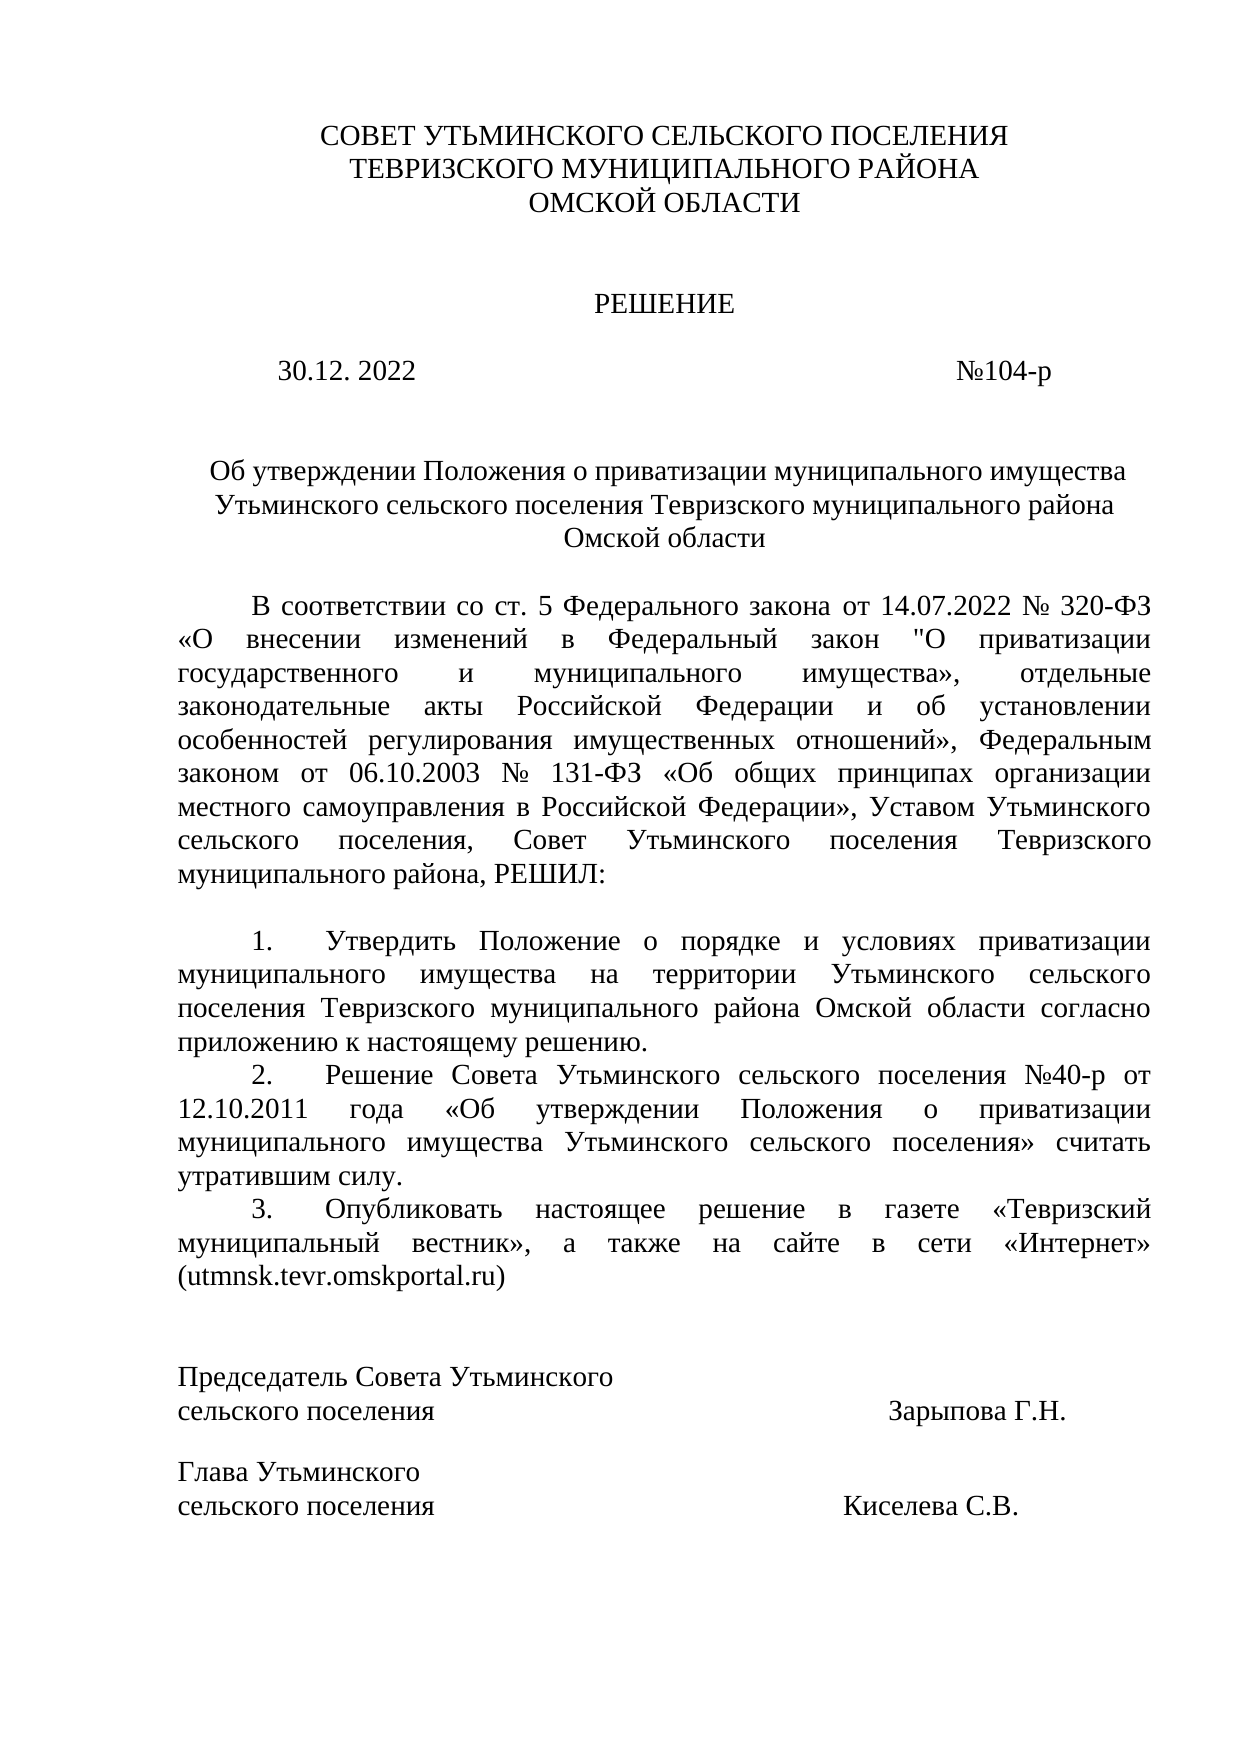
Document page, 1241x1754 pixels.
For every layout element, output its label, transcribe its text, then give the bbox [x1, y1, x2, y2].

text сельского поселения Киселева С.В. [177, 1488, 1152, 1521]
text РЕШЕНИЕ [177, 286, 1152, 319]
list сельского поселения Зарыпова Г.Н. [177, 1393, 1152, 1426]
text ОМСКОЙ ОБЛАСТИ [177, 185, 1152, 219]
text 30.12. 2022 №104-р [177, 353, 1152, 386]
list Председатель Совета Утьминского [177, 1359, 1152, 1393]
text Об утверждении Положения о приватизации муниципального имущества Утьминского сельского поселения Тевризского муниципального района Омской области [177, 453, 1152, 554]
text В соответствии со ст. 5 Федерального закона от 14.07.2022 № 320-ФЗ «О внесении изменений в Федеральный закон "О приватизации государственного и муниципального имущества», отдельные законодательные акты Российской Федерации и об установлении особенностей регулирования имущественных отношений», Федеральным законом от 06.10.2003 № 131-ФЗ «Об общих принципах организации местного самоуправления в Российской Федерации», Уставом Утьминского сельского поселения, Совет Утьминского поселения Тевризского муниципального района, РЕШИЛ: [177, 588, 1152, 889]
text СОВЕТ УТЬМИНСКОГО СЕЛЬСКОГО ПОСЕЛЕНИЯ [177, 118, 1152, 152]
text ТЕВРИЗСКОГО МУНИЦИПАЛЬНОГО РАЙОНА [177, 152, 1152, 185]
list Решение Совета Утьминского сельского поселения №40-р от 12.10.2011 года «Об утверждении Положения о приватизации муниципального имущества Утьминского сельского поселения» считать утратившим силу. [177, 1057, 1152, 1191]
list Опубликовать настоящее решение в газете «Тевризский муниципальный вестник», а также на сайте в сети «Интернет» (utmnsk.tevr.omskportal.ru) [177, 1191, 1152, 1292]
list Утвердить Положение о порядке и условиях приватизации муниципального имущества на территории Утьминского сельского поселения Тевризского муниципального района Омской области согласно приложению к настоящему решению. [177, 923, 1152, 1057]
text Глава Утьминского [177, 1454, 1152, 1488]
